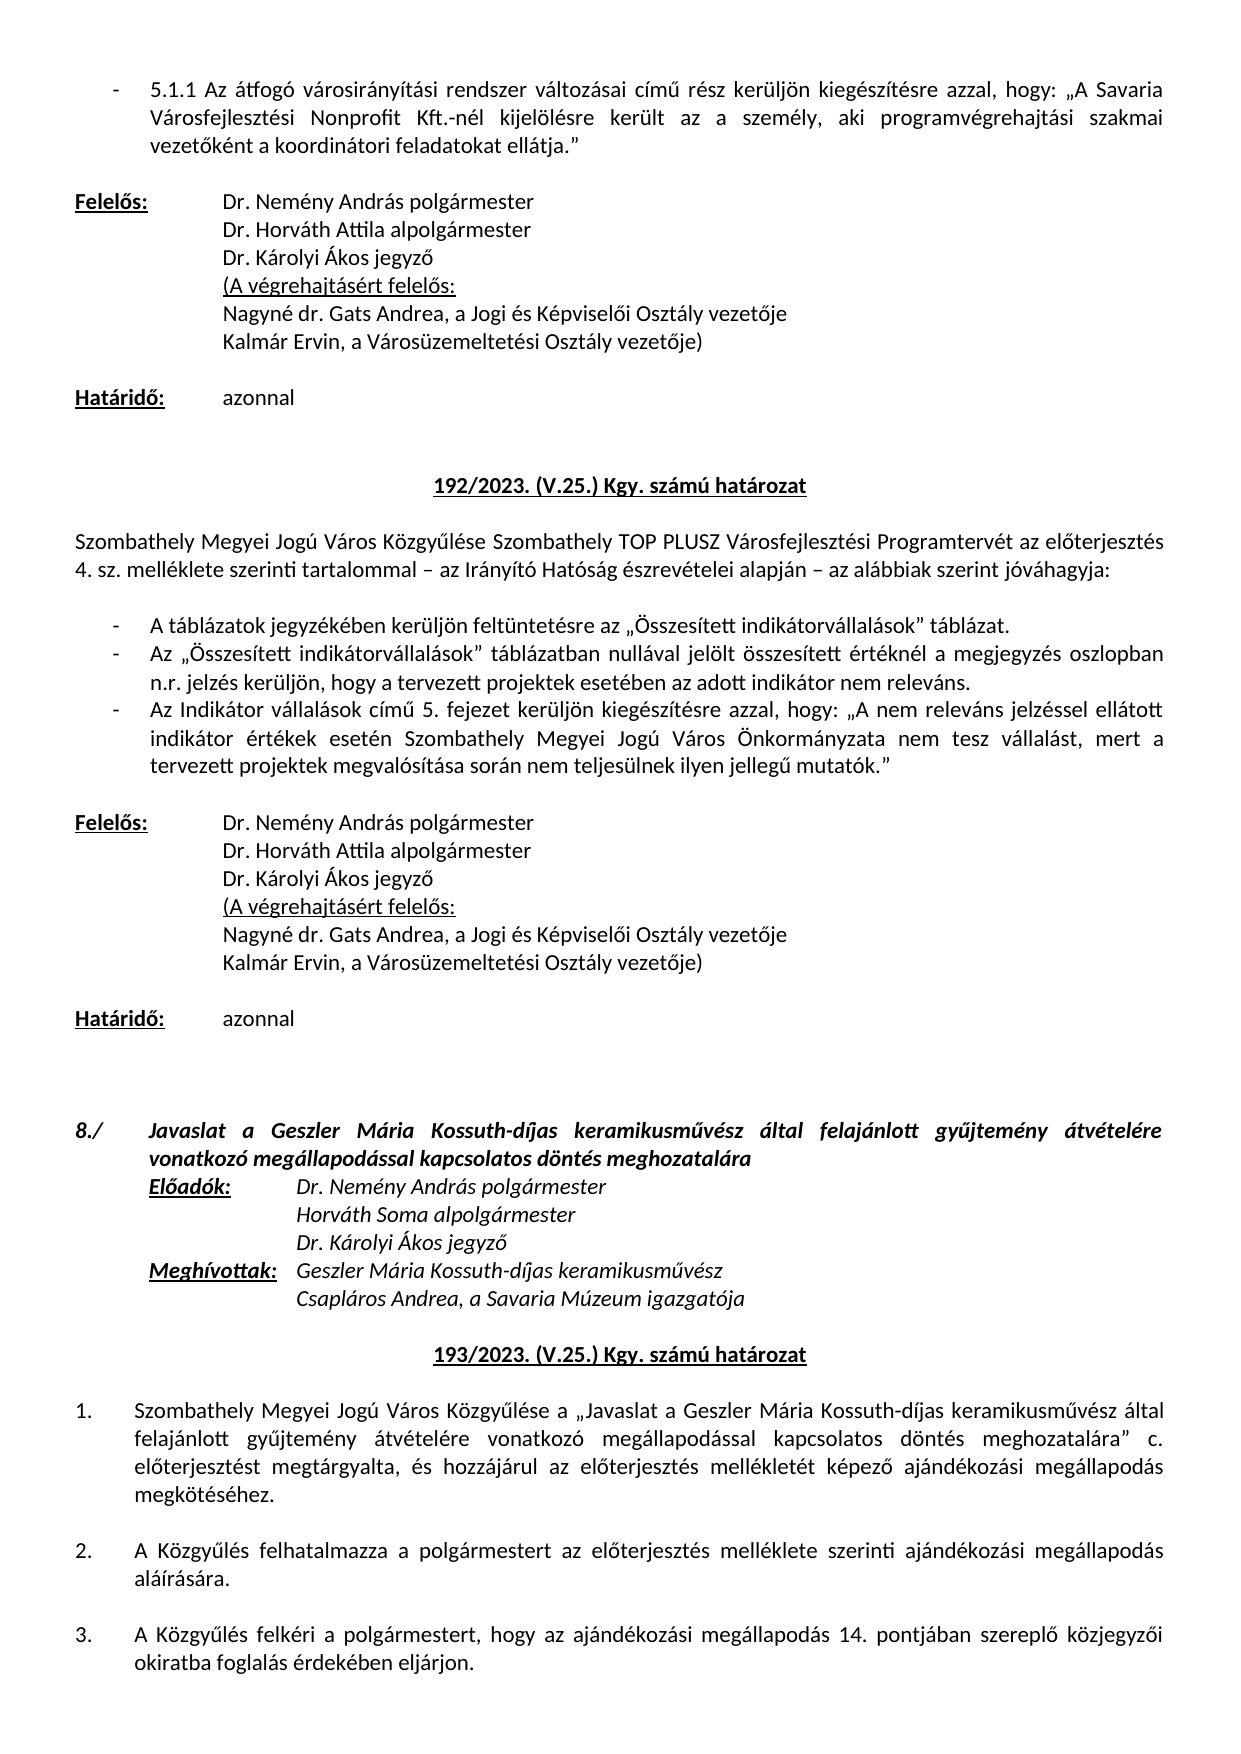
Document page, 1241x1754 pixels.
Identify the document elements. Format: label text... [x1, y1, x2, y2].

text Nagyné dr. Gats Andrea, a Jogi és Képviselői Osztály vezetője [75, 299, 1165, 327]
text Meghívottak: Geszler Mária Kossuth-díjas keramikusművész [94, 1256, 1165, 1284]
text Dr. Horváth Attila alpolgármester [75, 215, 1165, 243]
text (A végrehajtásért felelős: [75, 892, 1165, 920]
list A táblázatok jegyzékében kerüljön feltüntetésre az „Összesített indikátorvállalások” táblázat. [112, 612, 1165, 639]
text Határidő: azonnal [75, 383, 1165, 411]
text 193/2023. (V.25.) Kgy. számú határozat [75, 1340, 1165, 1368]
text (A végrehajtásért felelős: [75, 271, 1165, 299]
text Kalmár Ervin, a Városüzemeltetési Osztály vezetője) [75, 327, 1165, 355]
text Felelős: Dr. Nemény András polgármester [75, 187, 1165, 215]
list A Közgyűlés felhatalmazza a polgármestert az előterjesztés melléklete szerinti ajándékozási megállapodás aláírására. [75, 1536, 1165, 1592]
text Előadók: Dr. Nemény András polgármester [75, 1172, 1165, 1200]
list Az Indikátor vállalások című 5. fejezet kerüljön kiegészítésre azzal, hogy: „A nem releváns jelzéssel ellátott indikátor értékek esetén Szombathely Megyei Jogú Város Önkormányzata nem tesz vállalást, mert a tervezett projektek megvalósítása során nem teljesülnek ilyen jellegű mutatók.” [112, 696, 1165, 780]
text Dr. Károlyi Ákos jegyző [75, 864, 1165, 892]
list Az „Összesített indikátorvállalások” táblázatban nullával jelölt összesített értéknél a megjegyzés oszlopban n.r. jelzés kerüljön, hogy a tervezett projektek esetében az adott indikátor nem releváns. [112, 639, 1165, 696]
text Kalmár Ervin, a Városüzemeltetési Osztály vezetője) [75, 948, 1165, 976]
text Csapláros Andrea, a Savaria Múzeum igazgatója [94, 1284, 1165, 1312]
list 5.1.1 Az átfogó városirányítási rendszer változásai című rész kerüljön kiegészítésre azzal, hogy: „A Savaria Városfejlesztési Nonprofit Kft.-nél kijelölésre került az a személy, aki programvégrehajtási szakmai vezetőként a koordinátori feladatokat ellátja.” [112, 75, 1165, 159]
text 192/2023. (V.25.) Kgy. számú határozat [75, 471, 1165, 499]
list Szombathely Megyei Jogú Város Közgyűlése a „Javaslat a Geszler Mária Kossuth-díjas keramikusművész által felajánlott gyűjtemény átvételére vonatkozó megállapodással kapcsolatos döntés meghozatalára” c. előterjesztést megtárgyalta, és hozzájárul az előterjesztés mellékletét képező ajándékozási megállapodás megkötéséhez. [75, 1396, 1165, 1508]
text Szombathely Megyei Jogú Város Közgyűlése Szombathely TOP PLUSZ Városfejlesztési Programtervét az előterjesztés 4. sz. melléklete szerinti tartalommal – az Irányító Hatóság észrevételei alapján – az alábbiak szerint jóváhagyja: [75, 527, 1165, 583]
list A Közgyűlés felkéri a polgármestert, hogy az ajándékozási megállapodás 14. pontjában szereplő közjegyzői okiratba foglalás érdekében eljárjon. [75, 1620, 1165, 1676]
text Dr. Károlyi Ákos jegyző [94, 1228, 1165, 1256]
text Dr. Horváth Attila alpolgármester [75, 836, 1165, 864]
text Dr. Károlyi Ákos jegyző [75, 243, 1165, 271]
text Felelős: Dr. Nemény András polgármester [75, 808, 1165, 836]
text Nagyné dr. Gats Andrea, a Jogi és Képviselői Osztály vezetője [75, 920, 1165, 948]
text Határidő: azonnal [75, 1004, 1165, 1032]
text 8./ Javaslat a Geszler Mária Kossuth-díjas keramikusművész által felajánlott gyűjtemény átvételére vonatkozó megállapodással kapcsolatos döntés meghozatalára [75, 1116, 1165, 1172]
text Horváth Soma alpolgármester [94, 1200, 1165, 1228]
